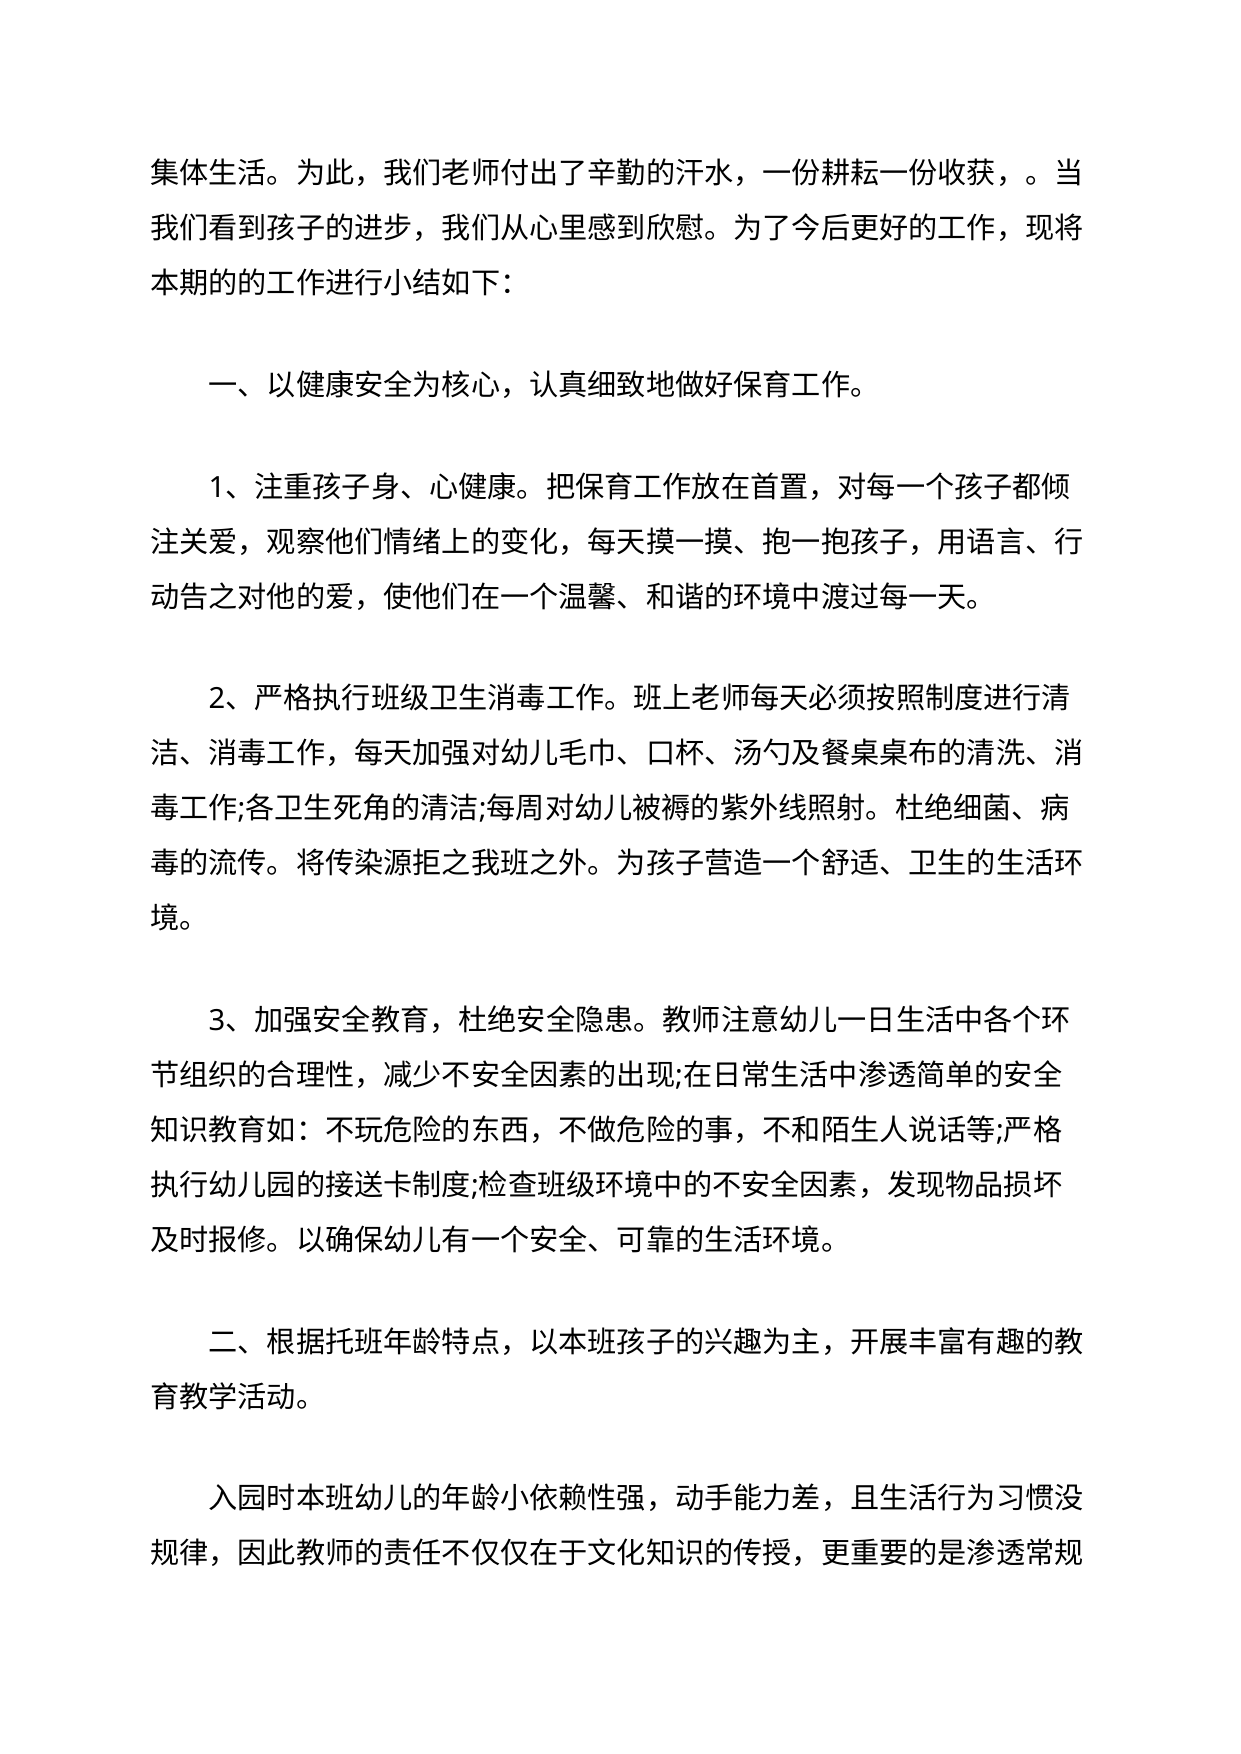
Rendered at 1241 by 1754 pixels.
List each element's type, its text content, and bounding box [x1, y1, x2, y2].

text 一、以健康安全为核心，认真细致地做好保育工作。 [150, 362, 1090, 404]
text 2、严格执行班级卫生消毒工作。班上老师每天必须按照制度进行清洁、消毒工作，每天加强对幼儿毛巾、口杯、汤勺及餐桌桌布的清洗、消毒工作;各卫生死角的清洁;每周对幼儿被褥的紫外线照射。杜绝细菌、病毒的流传。将传染源拒之我班之外。为孩子营造一个舒适、卫生的生活环境。 [150, 675, 1090, 937]
text 3、加强安全教育，杜绝安全隐患。教师注意幼儿一日生活中各个环节组织的合理性，减少不安全因素的出现;在日常生活中渗透简单的安全知识教育如：不玩危险的东西，不做危险的事，不和陌生人说话等;严格执行幼儿园的接送卡制度;检查班级环境中的不安全因素，发现物品损坏及时报修。以确保幼儿有一个安全、可靠的生活环境。 [150, 997, 1090, 1259]
text 二、根据托班年龄特点，以本班孩子的兴趣为主，开展丰富有趣的教育教学活动。 [150, 1318, 1090, 1416]
text 1、注重孩子身、心健康。把保育工作放在首置，对每一个孩子都倾注关爱，观察他们情绪上的变化，每天摸一摸、抱一抱孩子，用语言、行动告之对他的爱，使他们在一个温馨、和谐的环境中渡过每一天。 [150, 463, 1090, 616]
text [150, 1475, 1090, 1572]
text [150, 150, 1090, 302]
